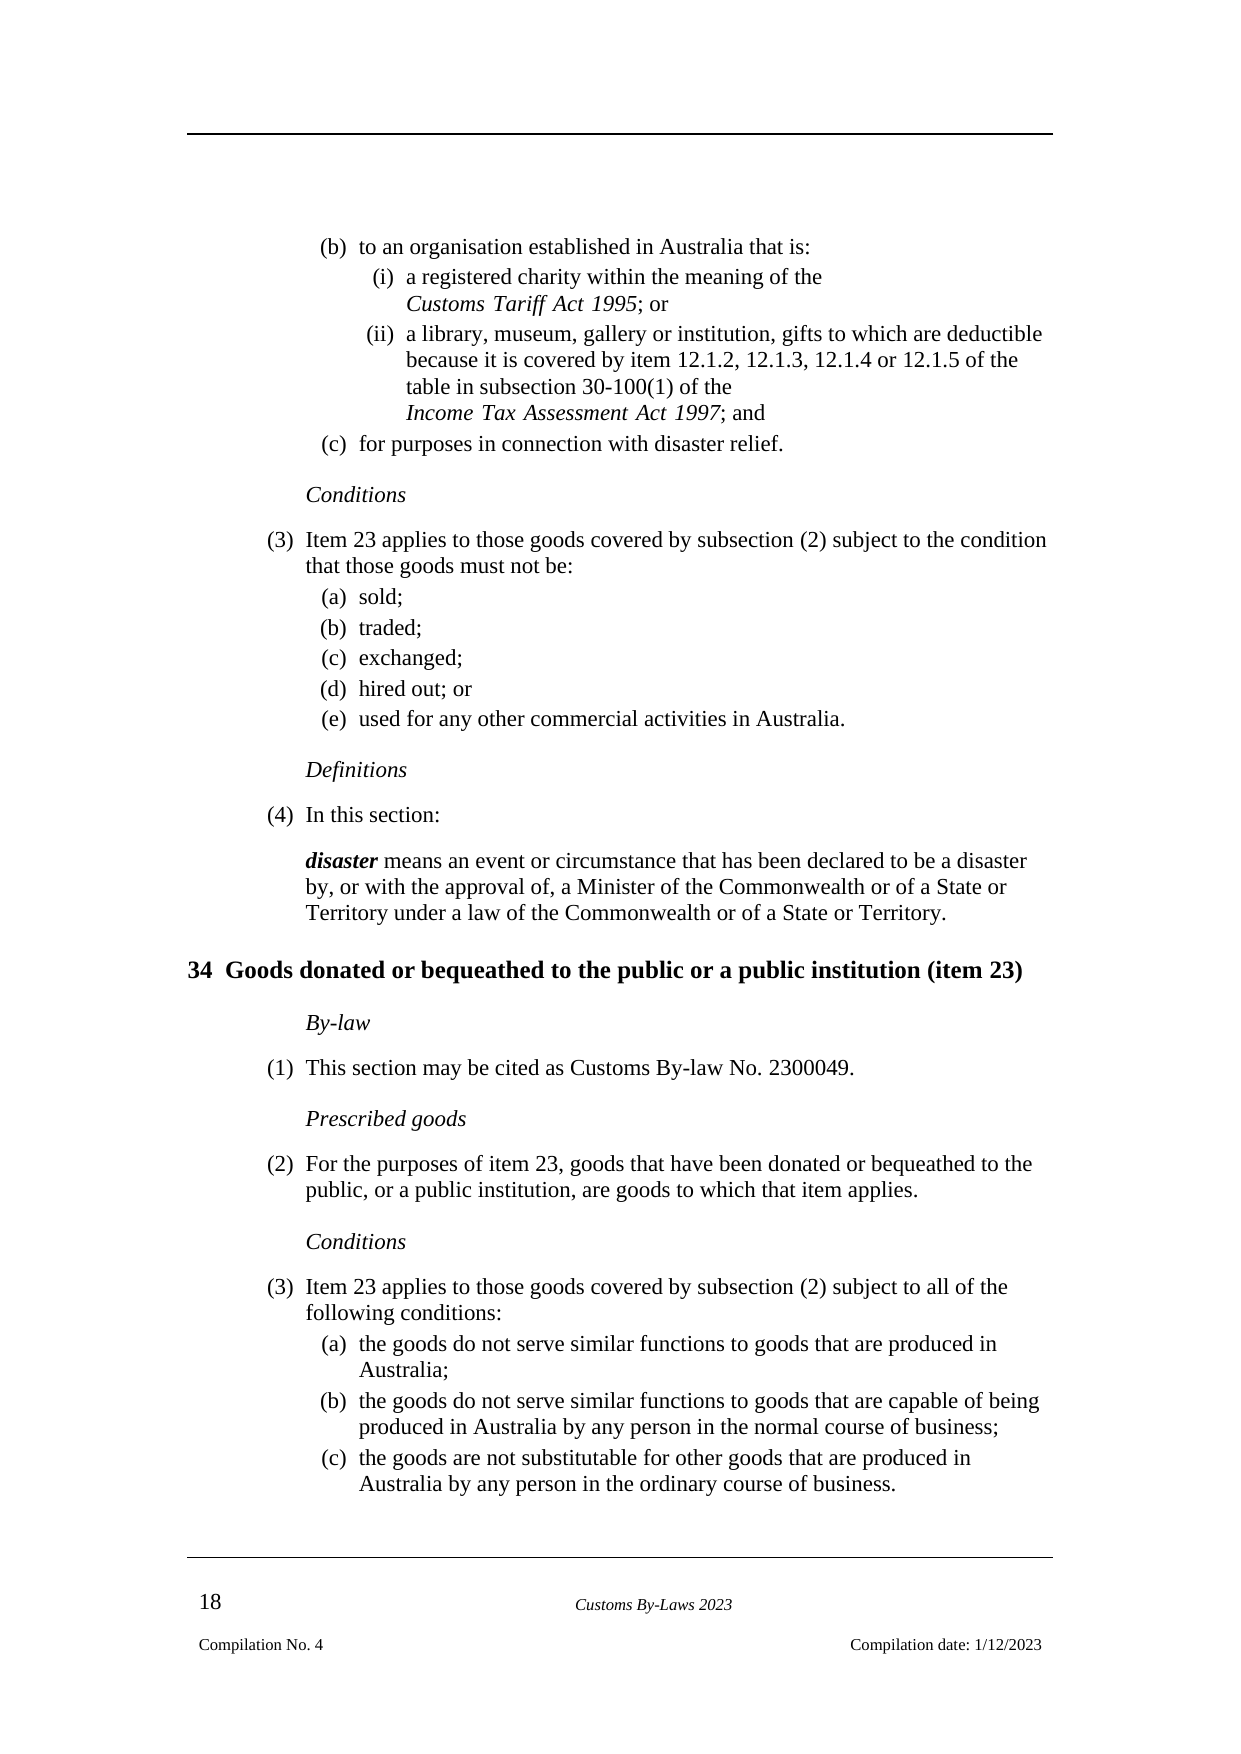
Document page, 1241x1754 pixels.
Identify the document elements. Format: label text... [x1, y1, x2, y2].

text (b) the goods do not serve similar functions to goods that are capable of being produced in Australia by any person in the normal course of business; [187, 1387, 1053, 1439]
text (c) for purposes in connection with disaster relief. [187, 430, 1053, 456]
text (ii) a library, museum, gallery or institution, gifts to which are deductible because it is covered by item 12.1.2, 12.1.3, 12.1.4 or 12.1.5 of the table in subsection 30-100(1) of the Income Tax Assessment Act 1997; and [187, 320, 1053, 426]
text (4) In this section: [187, 802, 1053, 828]
text disaster means an event or circumstance that has been declared to be a disaster by, or with the approval of, a Minister of the Commonwealth or of a State or Territory under a law of the Commonwealth or of a State or Territory. [305, 847, 1053, 926]
text By-law [305, 1009, 1053, 1035]
text (i) a registered charity within the meaning of the Customs Tariff Act 1995; or [187, 263, 1053, 316]
text (a) the goods do not serve similar functions to goods that are produced in Australia; [187, 1330, 1053, 1383]
text 34 Goods donated or bequeathed to the public or a public institution (item 23) [187, 955, 1053, 984]
text (1) This section may be cited as Customs By-law No. 2300049. [187, 1054, 1053, 1080]
text (d) hired out; or [187, 674, 1053, 701]
text (2) For the purposes of item 23, goods that have been donated or bequeathed to the public, or a public institution, are goods to which that item applies. [187, 1150, 1053, 1203]
text (c) exchanged; [187, 644, 1053, 670]
text (b) to an organisation established in Australia that is: [187, 233, 1053, 259]
text (b) traded; [187, 613, 1053, 640]
text (3) Item 23 applies to those goods covered by subsection (2) subject to the condition that those goods must not be: [187, 526, 1053, 579]
text Definitions [305, 756, 1053, 783]
text Prescribed goods [305, 1105, 1053, 1131]
text (e) used for any other commercial activities in Australia. [187, 705, 1053, 731]
text Conditions [305, 1228, 1053, 1254]
text Conditions [305, 481, 1053, 507]
text (a) sold; [187, 583, 1053, 609]
text (3) Item 23 applies to those goods covered by subsection (2) subject to all of the following conditions: [187, 1273, 1053, 1326]
text (c) the goods are not substitutable for other goods that are produced in Australia by any person in the ordinary course of business. [187, 1444, 1053, 1496]
